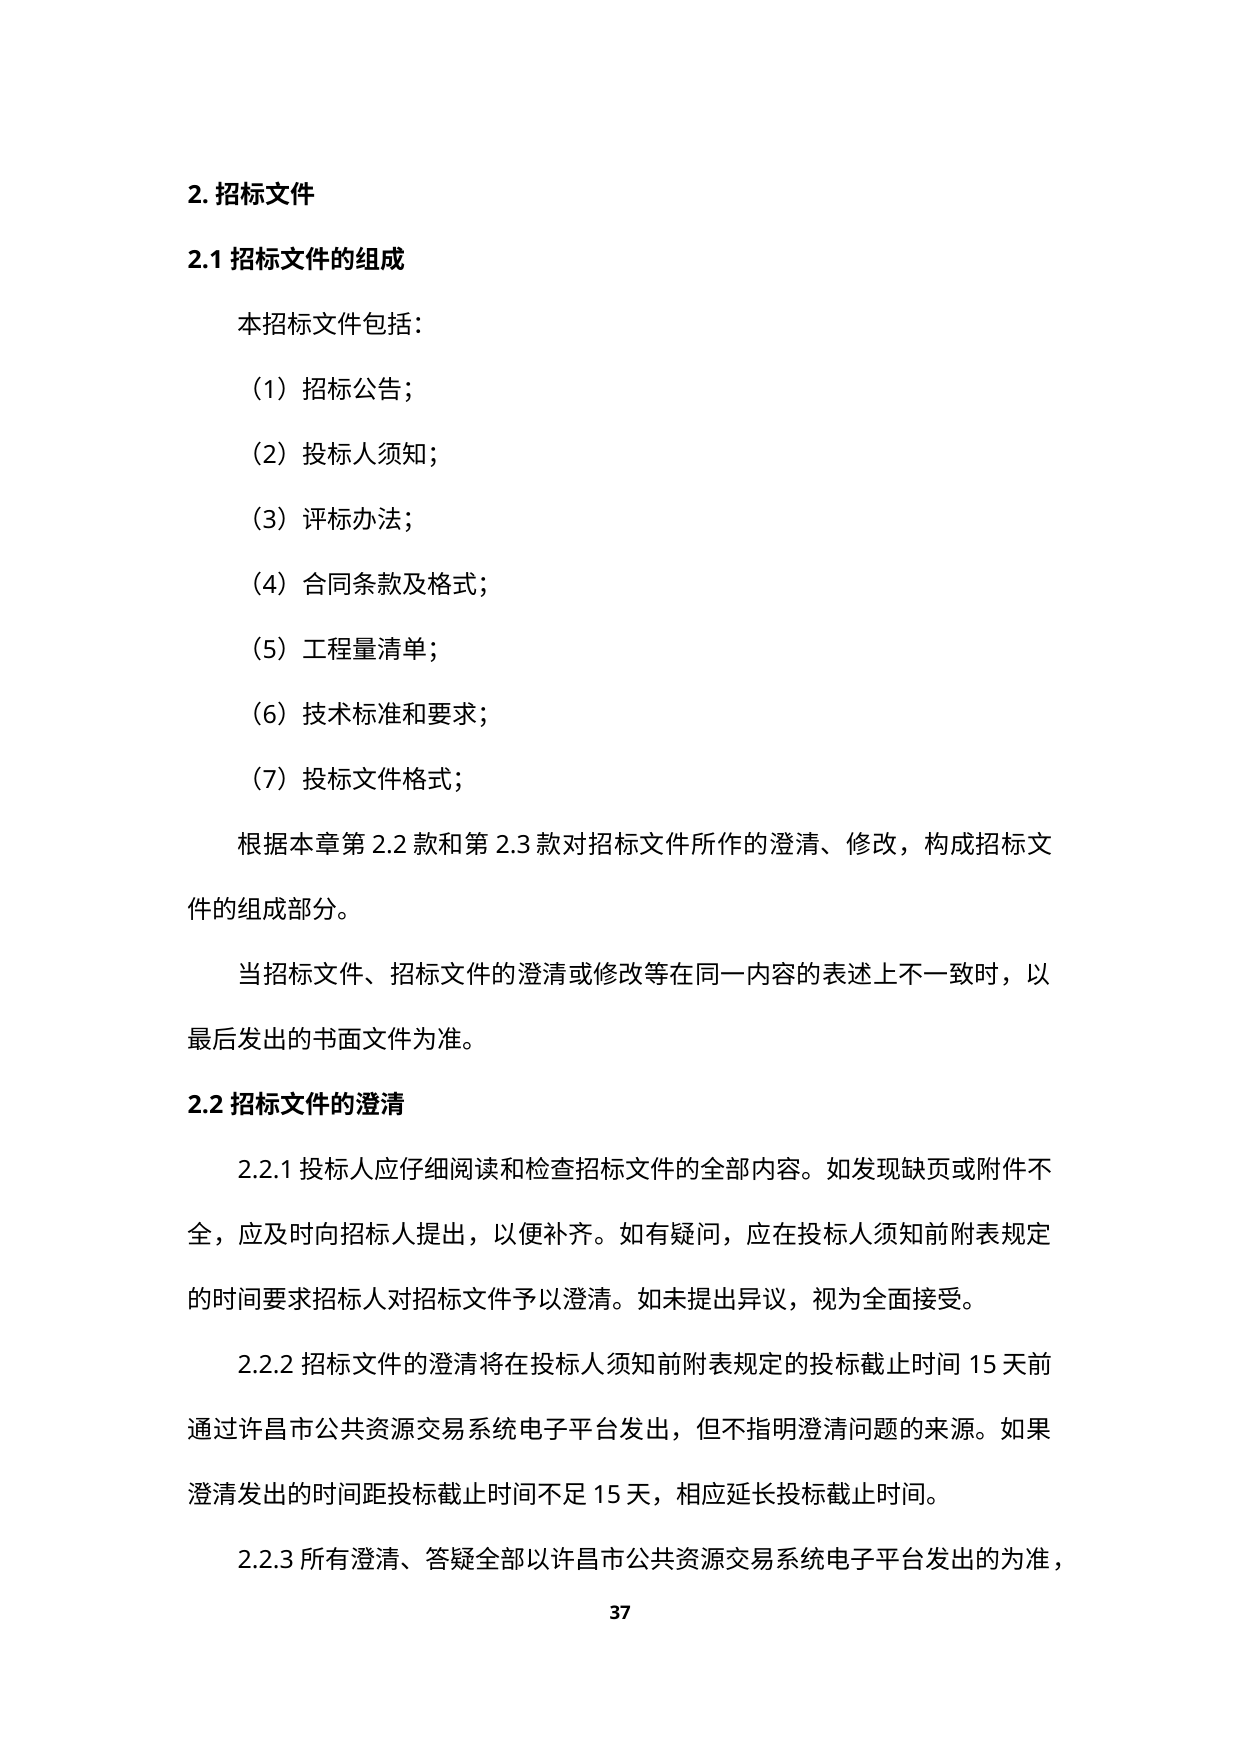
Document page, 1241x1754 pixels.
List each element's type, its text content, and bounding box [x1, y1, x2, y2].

text （4）合同条款及格式； [187, 550, 1053, 615]
text 2.2.2 招标文件的澄清将在投标人须知前附表规定的投标截止时间15天前通过许昌市公共资源交易系统电子平台发出，但不指明澄清问题的来源。如果澄清发出的时间距投标截止时间不足15天，相应延长投标截止时间。 [187, 1330, 1053, 1525]
text 当招标文件、招标文件的澄清或修改等在同一内容的表述上不一致时，以最后发出的书面文件为准。 [187, 940, 1053, 1070]
text 本招标文件包括： [187, 290, 1053, 355]
text （7）投标文件格式； [187, 745, 1053, 810]
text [187, 1525, 1053, 1590]
text 2.2 招标文件的澄清 [187, 1070, 1053, 1135]
subtitle 2.1 招标文件的组成 [187, 225, 1053, 290]
text （5）工程量清单； [187, 615, 1053, 680]
text （6）技术标准和要求； [187, 680, 1053, 745]
text （1）招标公告； [187, 355, 1053, 420]
text 2.2.1投标人应仔细阅读和检查招标文件的全部内容。如发现缺页或附件不全，应及时向招标人提出，以便补齐。如有疑问，应在投标人须知前附表规定的时间要求招标人对招标文件予以澄清。如未提出异议，视为全面接受。 [187, 1135, 1053, 1330]
subtitle 2. 招标文件 [187, 160, 1053, 225]
text （3）评标办法； [187, 485, 1053, 550]
text （2）投标人须知； [187, 420, 1053, 485]
text 根据本章第2.2款和第2.3款对招标文件所作的澄清、修改，构成招标文件的组成部分。 [187, 810, 1053, 940]
